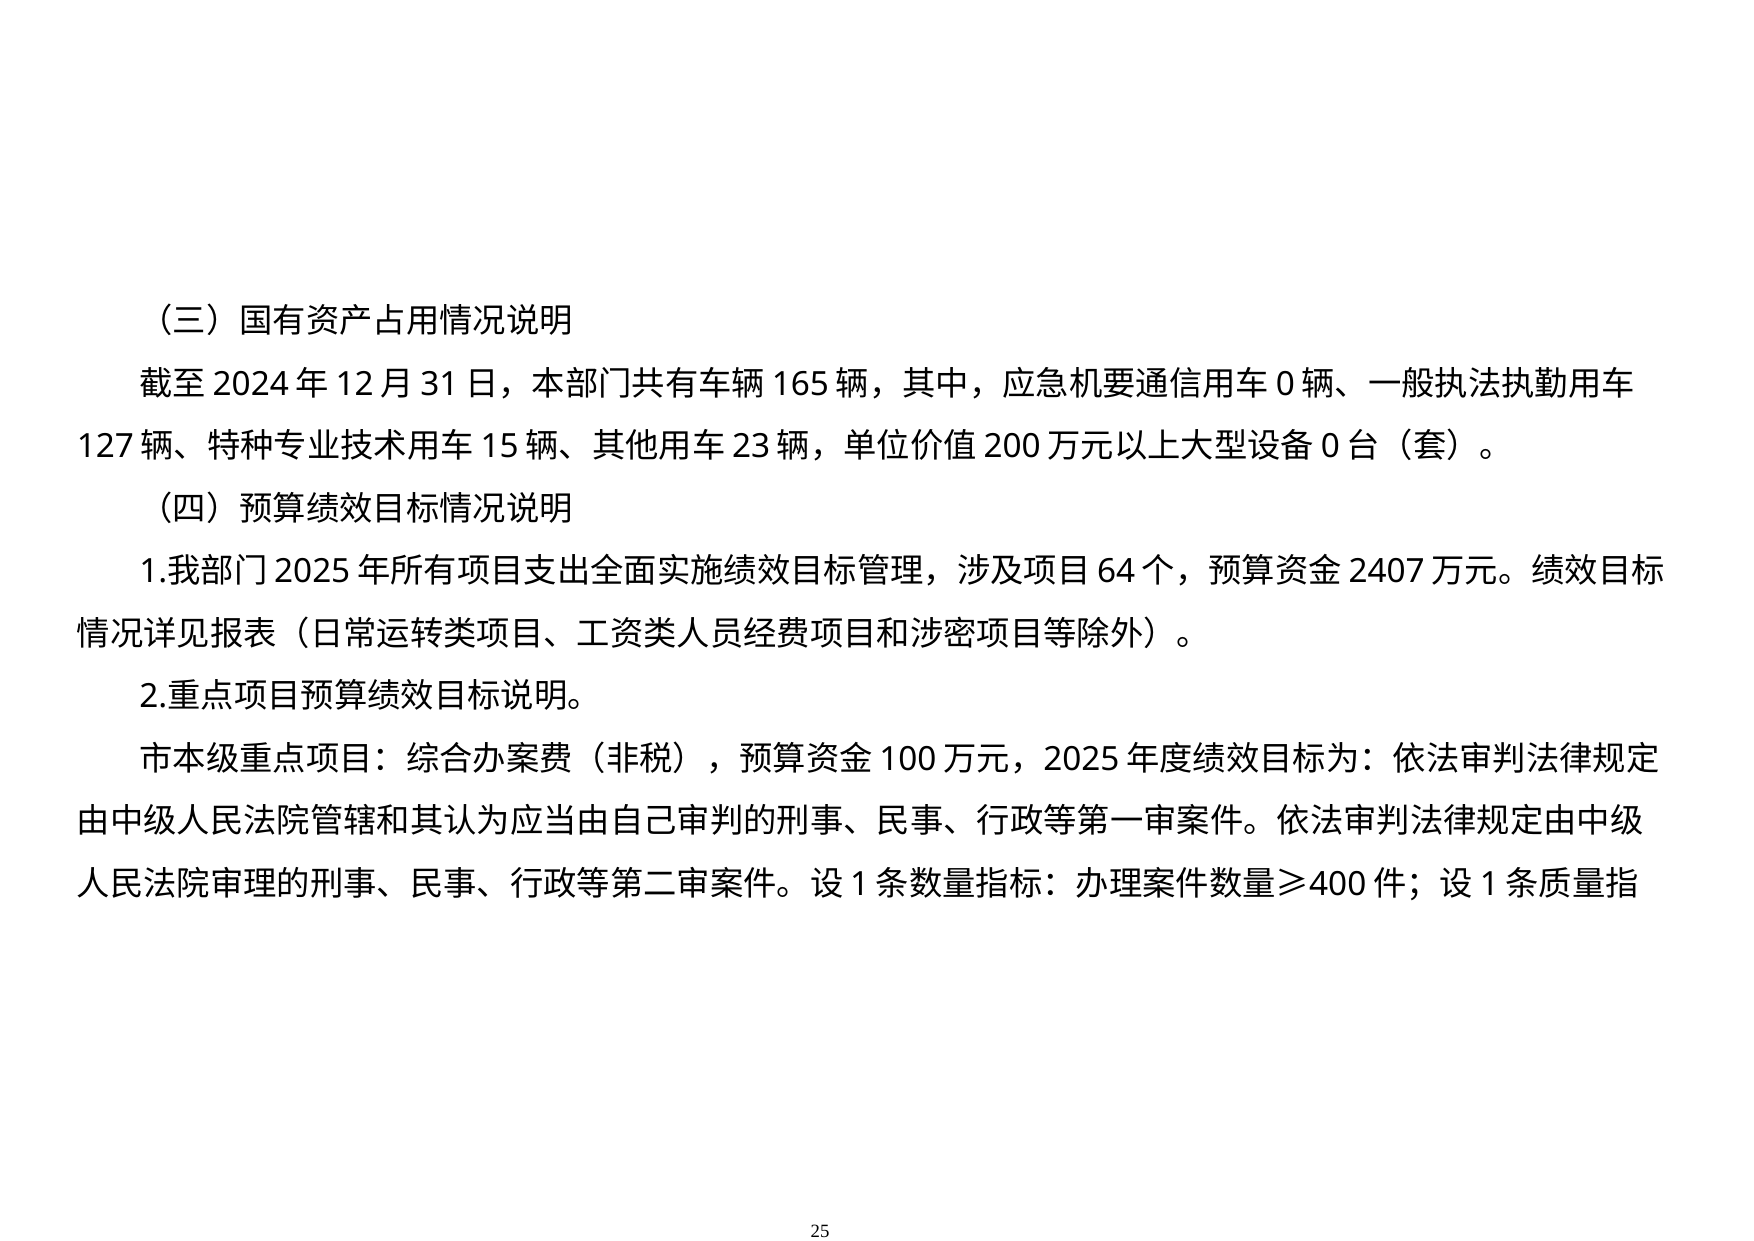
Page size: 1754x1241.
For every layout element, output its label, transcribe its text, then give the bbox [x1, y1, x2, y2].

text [77, 720, 1674, 908]
text （四）预算绩效目标情况说明 [77, 470, 1674, 533]
text 2.重点项目预算绩效目标说明。 [77, 658, 1674, 720]
text （三）国有资产占用情况说明 [77, 283, 1674, 345]
text 1.我部门2025年所有项目支出全面实施绩效目标管理，涉及项目64个，预算资金2407万元。绩效目标情况详见报表（日常运转类项目、工资类人员经费项目和涉密项目等除外）。 [77, 533, 1674, 658]
text 截至2024年12月31日，本部门共有车辆165辆，其中，应急机要通信用车0辆、一般执法执勤用车127辆、特种专业技术用车15辆、其他用车23辆，单位价值200万元以上大型设备0台（套）。 [77, 345, 1674, 470]
